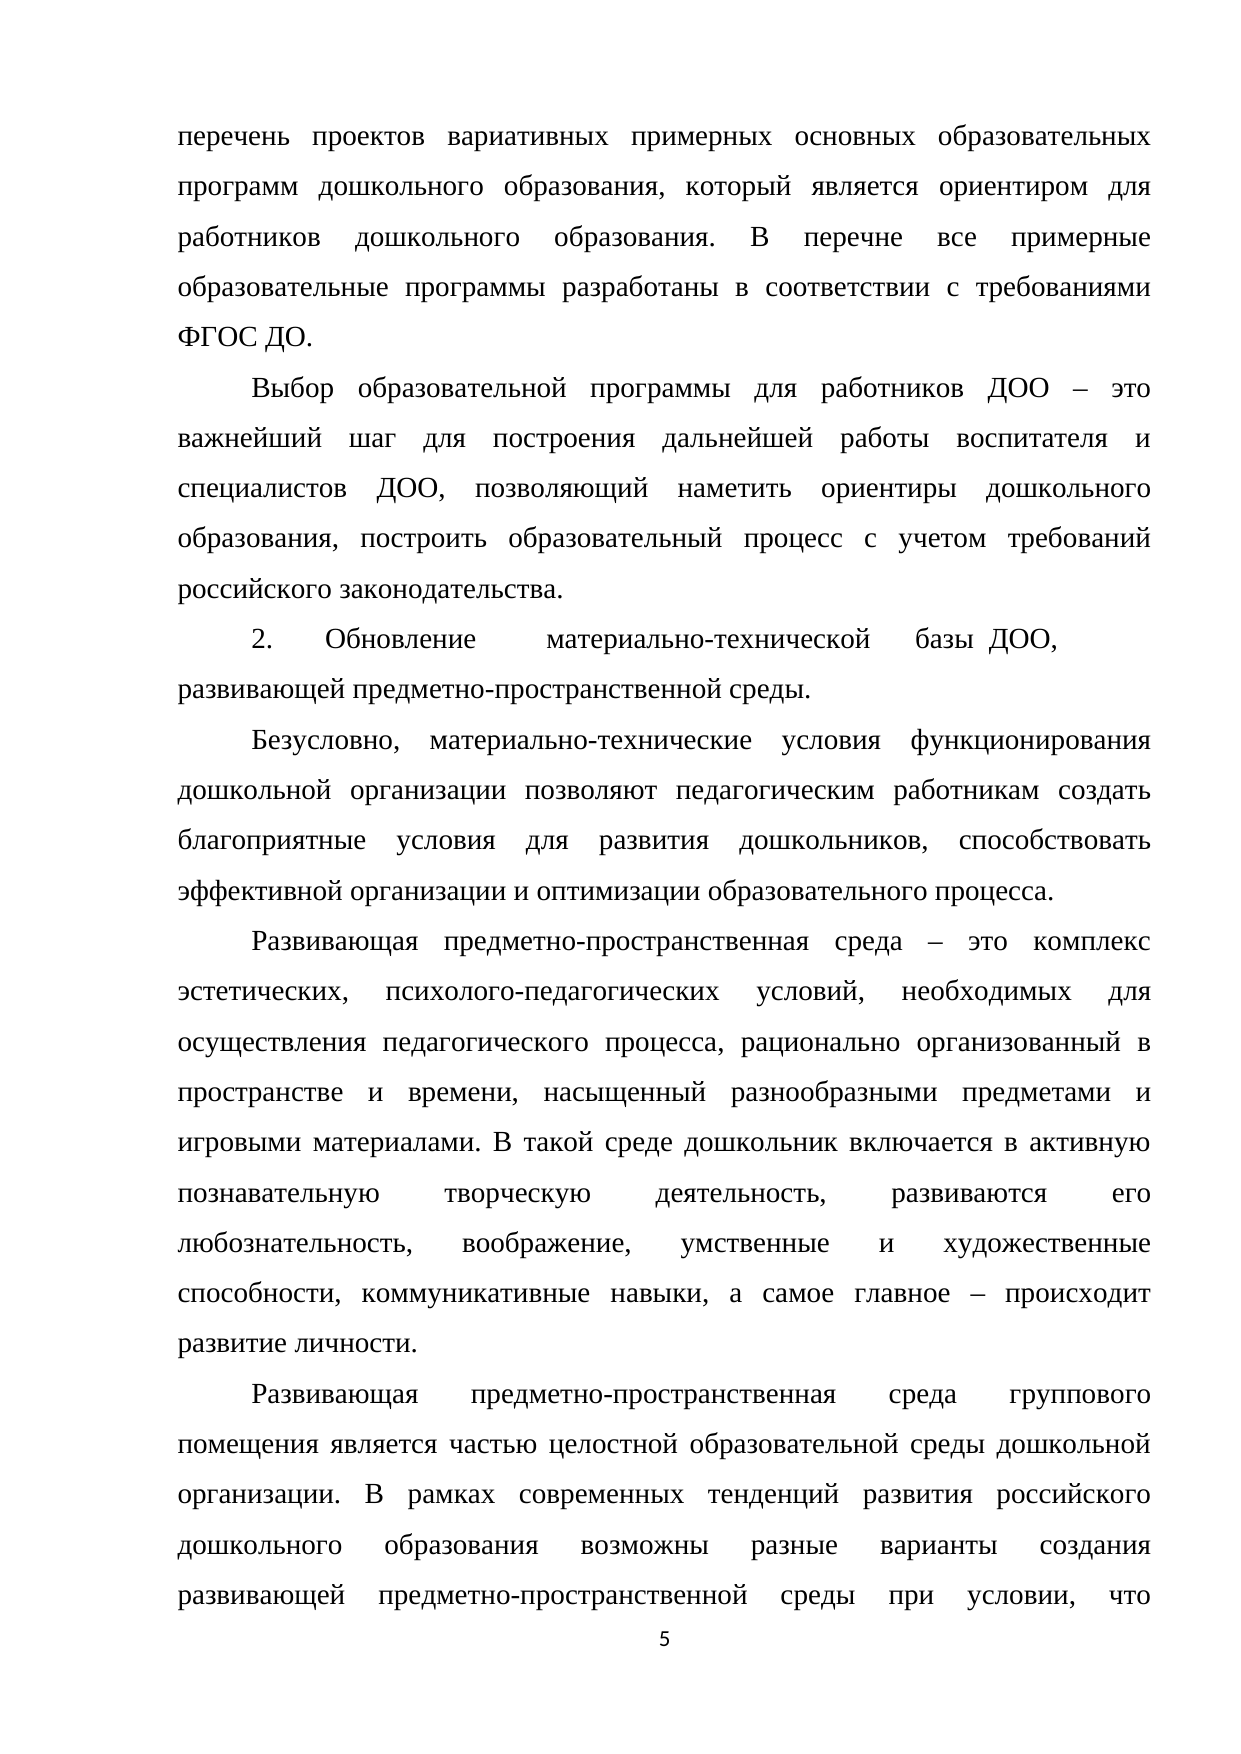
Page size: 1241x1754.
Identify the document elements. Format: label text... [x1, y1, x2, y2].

text Безусловно, материально-технические условия функционирования дошкольной организации позволяют педагогическим работникам создать благоприятные условия для развития дошкольников, способствовать эффективной организации и оптимизации образовательного процесса. [177, 722, 1152, 906]
text Развивающая предметно-пространственная среда – это комплекс эстетических, психолого-педагогических условий, необходимых для осуществления педагогического процесса, рационально организованный в пространстве и времени, насыщенный разнообразными предметами и игровыми материалами. В такой среде дошкольник включается в активную познавательную творческую деятельность, развиваются его любознательность, воображение, умственные и художественные способности, коммуникативные навыки, а самое главное – происходит развитие личности. [177, 923, 1152, 1359]
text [177, 1376, 1152, 1611]
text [177, 118, 1152, 353]
text 2. Обновление материально-технической базы ДОО, развивающей предметно-пространственной среды. [177, 621, 1152, 705]
text Выбор образовательной программы для работников ДОО – это важнейший шаг для построения дальнейшей работы воспитателя и специалистов ДОО, позволяющий наметить ориентиры дошкольного образования, построить образовательный процесс с учетом требований российского законодательства. [177, 370, 1152, 604]
